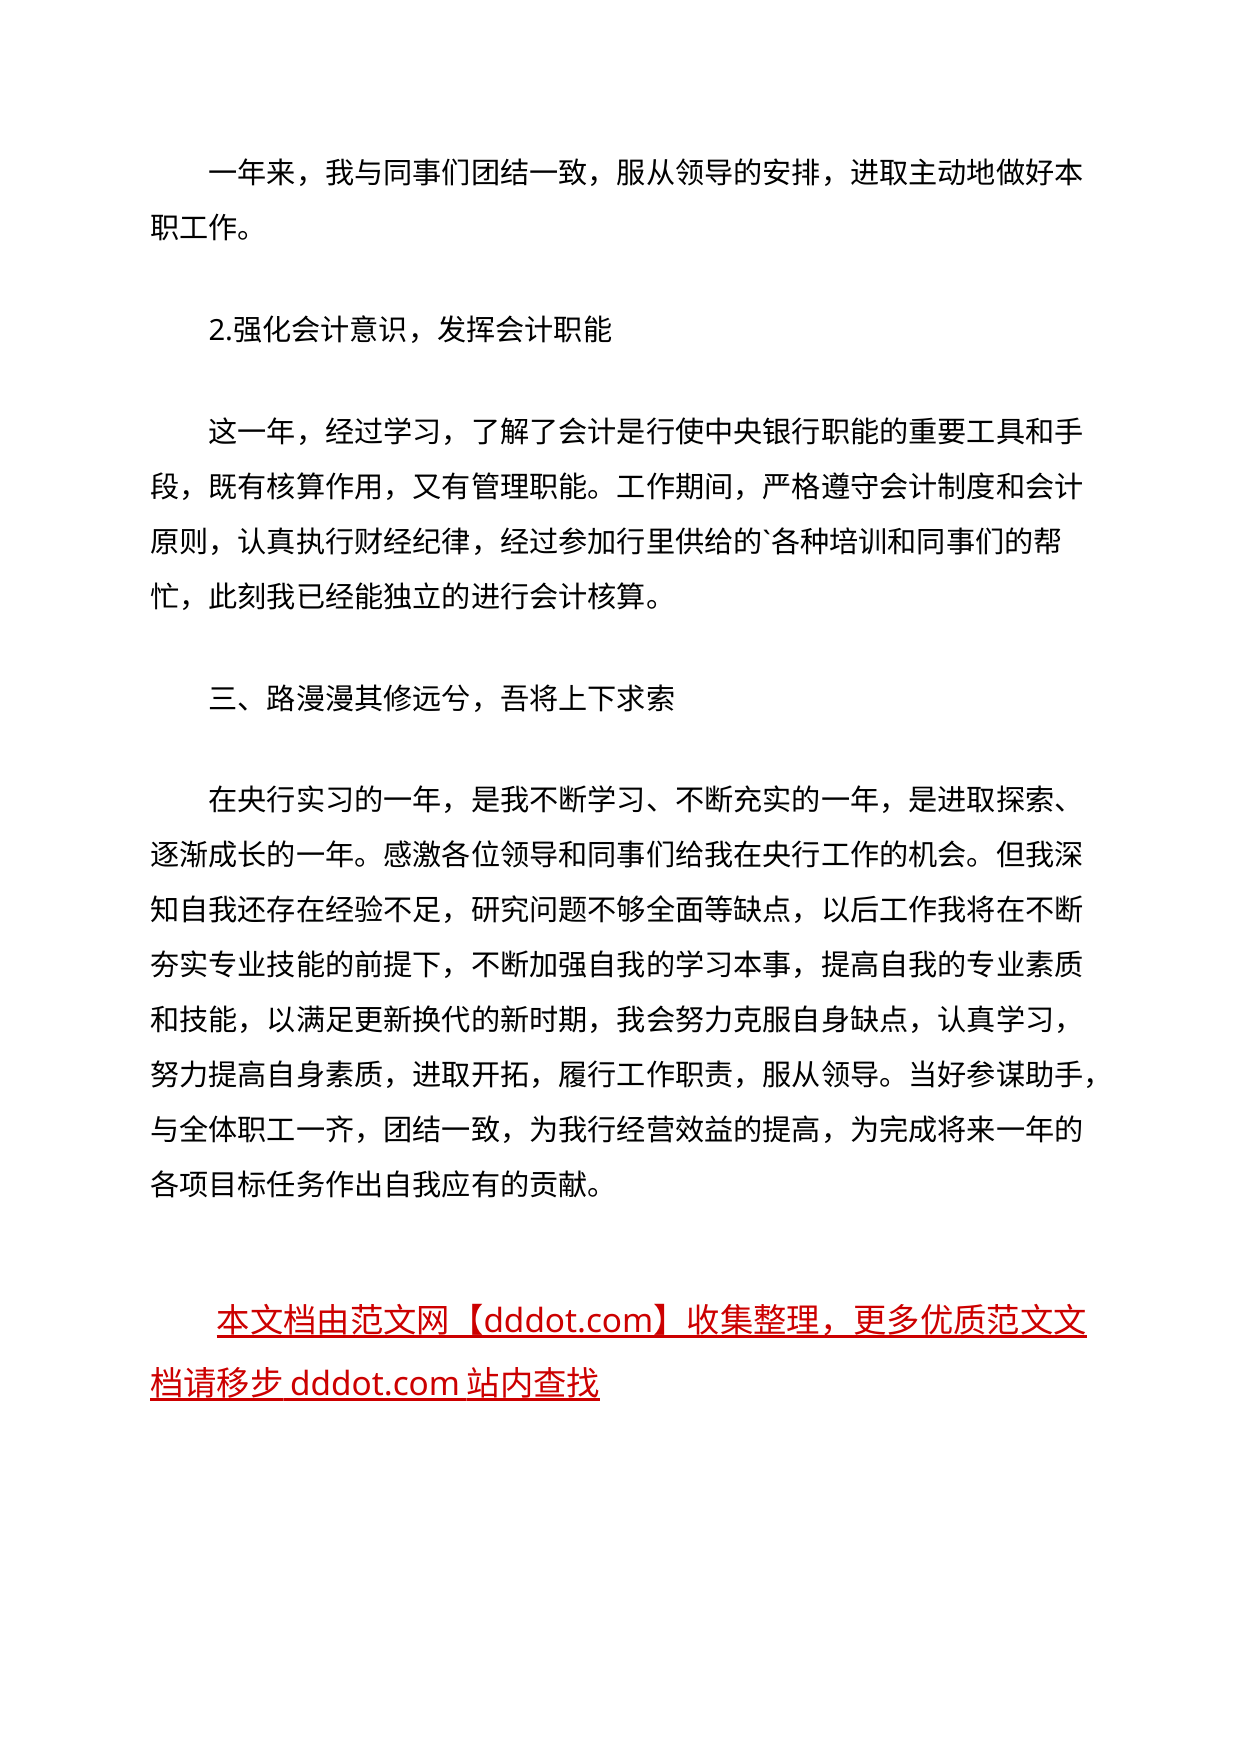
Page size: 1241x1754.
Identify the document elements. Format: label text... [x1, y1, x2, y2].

text 本文档由范文网【dddot.com】收集整理，更多优质范文文档请移步dddot.com站内查找 [150, 1294, 1090, 1406]
text 三、路漫漫其修远兮，吾将上下求索 [150, 675, 1090, 717]
text 一年来，我与同事们团结一致，服从领导的安排，进取主动地做好本职工作。 [150, 150, 1090, 247]
text 2.强化会计意识，发挥会计职能 [150, 307, 1090, 349]
text 这一年，经过学习，了解了会计是行使中央银行职能的重要工具和手段，既有核算作用，又有管理职能。工作期间，严格遵守会计制度和会计原则，认真执行财经纪律，经过参加行里供给的`各种培训和同事们的帮忙，此刻我已经能独立的进行会计核算。 [150, 409, 1090, 616]
text 在央行实习的一年，是我不断学习、不断充实的一年，是进取探索、逐渐成长的一年。感激各位领导和同事们给我在央行工作的机会。但我深知自我还存在经验不足，研究问题不够全面等缺点，以后工作我将在不断夯实专业技能的前提下，不断加强自我的学习本事，提高自我的专业素质和技能，以满足更新换代的新时期，我会努力克服自身缺点，认真学习，努力提高自身素质，进取开拓，履行工作职责，服从领导。当好参谋助手，与全体职工一齐，团结一致，为我行经营效益的提高，为完成将来一年的各项目标任务作出自我应有的贡献。 [150, 777, 1090, 1203]
